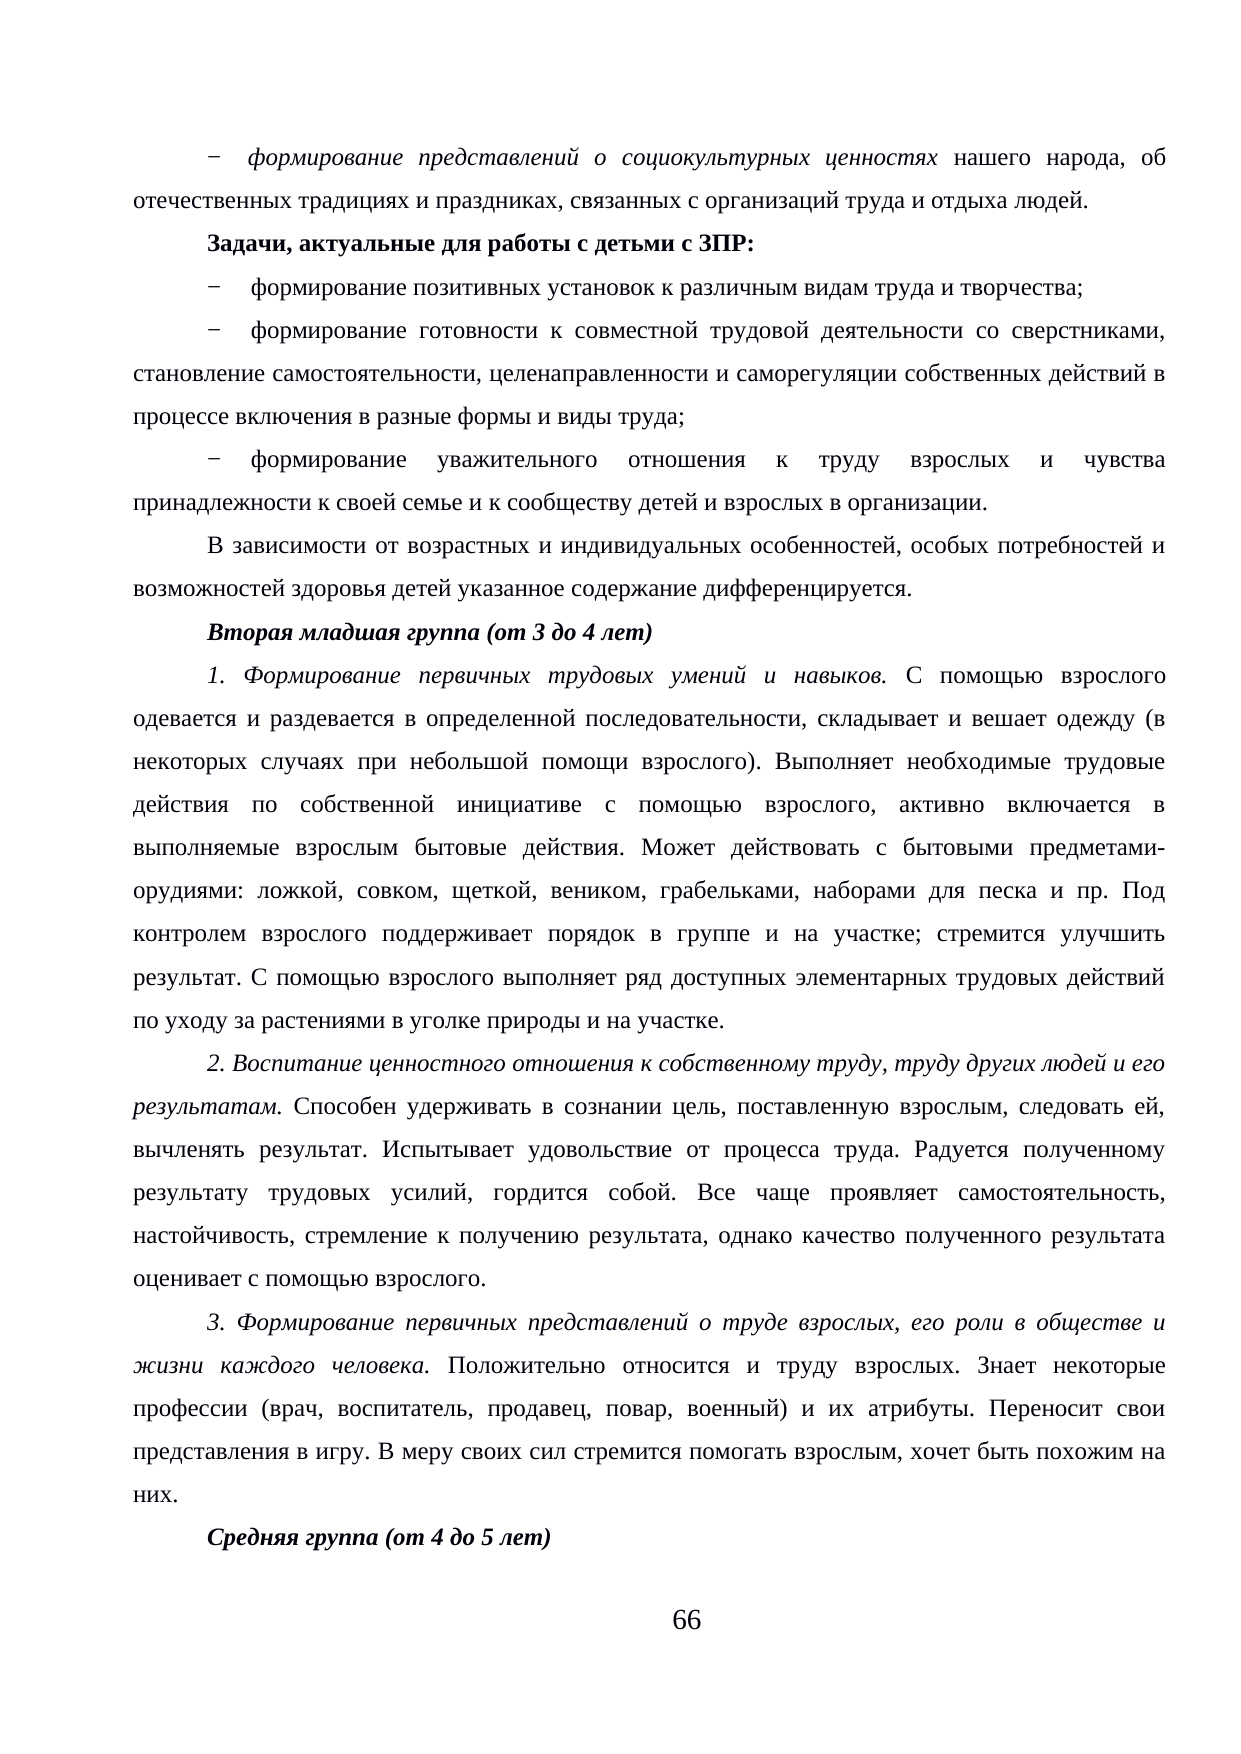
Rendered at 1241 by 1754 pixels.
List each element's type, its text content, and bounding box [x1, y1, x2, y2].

text 1. Формирование первичных трудовых умений и навыков. С помощью взрослого одевается и раздевается в определенной последовательности, складывает и вешает одежду (в некоторых случаях при небольшой помощи взрослого). Выполняет необходимые трудовые действия по собственной инициативе с помощью взрослого, активно включается в выполняемые взрослым бытовые действия. Может действовать с бытовыми предметами-орудиями: ложкой, совком, щеткой, веником, грабельками, наборами для песка и пр. Под контролем взрослого поддерживает порядок в группе и на участке; стремится улучшить результат. С помощью взрослого выполняет ряд доступных элементарных трудовых действий по уходу за растениями в уголке природы и на участке. [133, 660, 1166, 1033]
text 3. Формирование первичных представлений о труде взрослых, его роли в обществе и жизни каждого человека. Положительно относится и труду взрослых. Знает некоторые профессии (врач, воспитатель, продавец, повар, военный) и их атрибуты. Переносит свои представления в игру. В меру своих сил стремится помогать взрослым, хочет быть похожим на них. [133, 1307, 1166, 1508]
list формирование готовности к совместной трудовой деятельности со сверстниками, становление самостоятельности, целенаправленности и саморегуляции собственных действий в процессе включения в разные формы и виды труда; [133, 315, 1166, 430]
list формирование позитивных установок к различным видам труда и творчества; [133, 272, 1166, 300]
list формирование уважительного отношения к труду взрослых и чувства принадлежности к своей семье и к сообществу детей и взрослых в организации. [133, 444, 1166, 516]
text В зависимости от возрастных и индивидуальных особенностей, особых потребностей и возможностей здоровья детей указанное содержание дифференцируется. [133, 530, 1166, 602]
text Задачи, актуальные для работы с детьми с ЗПР: [133, 228, 1166, 257]
text 2. Воспитание ценностного отношения к собственному труду, труду других людей и его результатам. Способен удерживать в сознании цель, поставленную взрослым, следовать ей, вычленять результат. Испытывает удовольствие от процесса труда. Радуется полученному результату трудовых усилий, гордится собой. Все чаще проявляет самостоятельность, настойчивость, стремление к получению результата, однако качество полученного результата оценивает с помощью взрослого. [133, 1048, 1166, 1292]
list формирование представлений о социокультурных ценностях нашего народа, об отечественных традициях и праздниках, связанных с организаций труда и отдыха людей. [133, 142, 1166, 214]
text Средняя группа (от 4 до 5 лет) [133, 1522, 1166, 1551]
text Вторая младшая группа (от 3 до 4 лет) [133, 617, 1166, 645]
